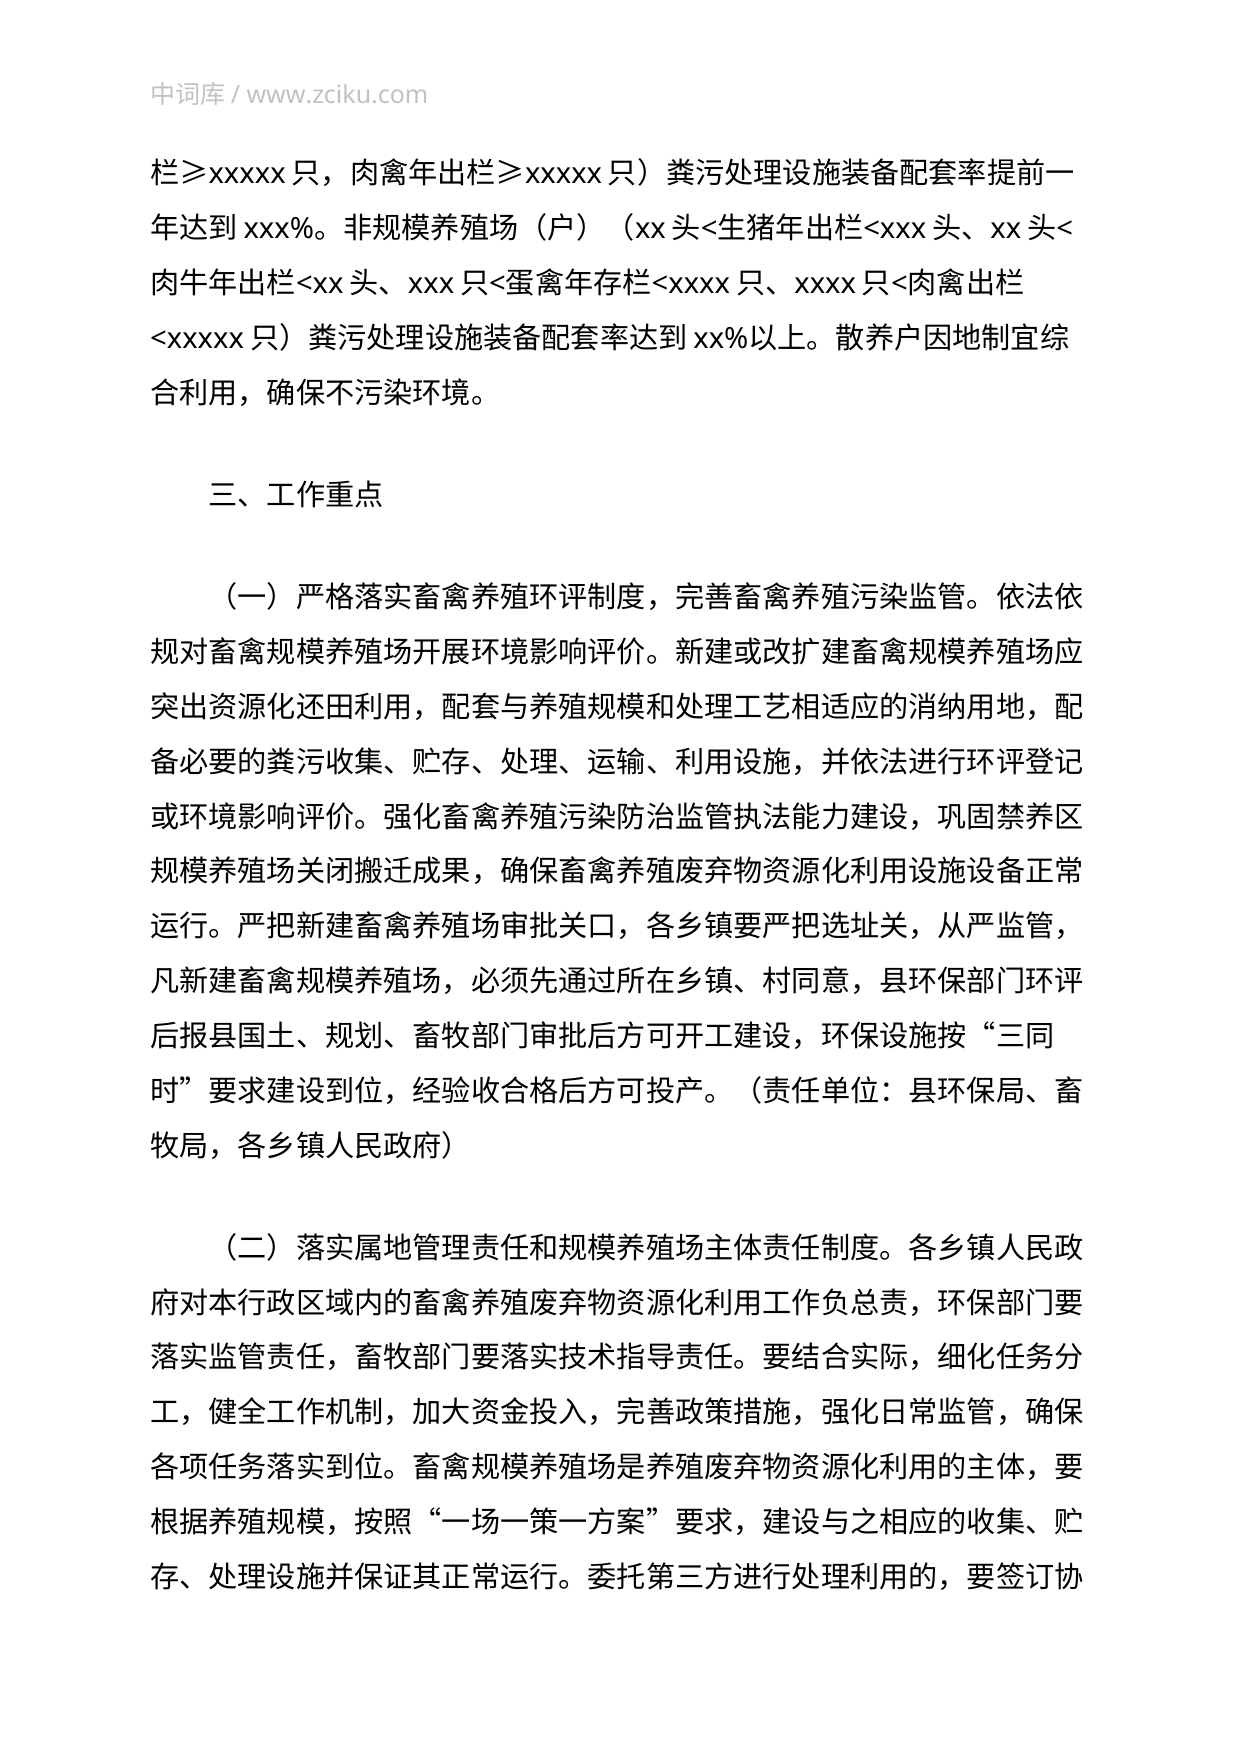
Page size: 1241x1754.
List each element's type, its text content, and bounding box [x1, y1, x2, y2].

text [150, 150, 1090, 412]
text （一）严格落实畜禽养殖环评制度，完善畜禽养殖污染监管。依法依规对畜禽规模养殖场开展环境影响评价。新建或改扩建畜禽规模养殖场应突出资源化还田利用，配套与养殖规模和处理工艺相适应的消纳用地，配备必要的粪污收集、贮存、处理、运输、利用设施，并依法进行环评登记或环境影响评价。强化畜禽养殖污染防治监管执法能力建设，巩固禁养区规模养殖场关闭搬迁成果，确保畜禽养殖废弃物资源化利用设施设备正常运行。严把新建畜禽养殖场审批关口，各乡镇要严把选址关，从严监管，凡新建畜禽规模养殖场，必须先通过所在乡镇、村同意，县环保部门环评后报县国土、规划、畜牧部门审批后方可开工建设，环保设施按“三同时”要求建设到位，经验收合格后方可投产。（责任单位：县环保局、畜牧局，各乡镇人民政府） [150, 573, 1090, 1165]
text 三、工作重点 [150, 472, 1090, 514]
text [150, 1224, 1090, 1596]
